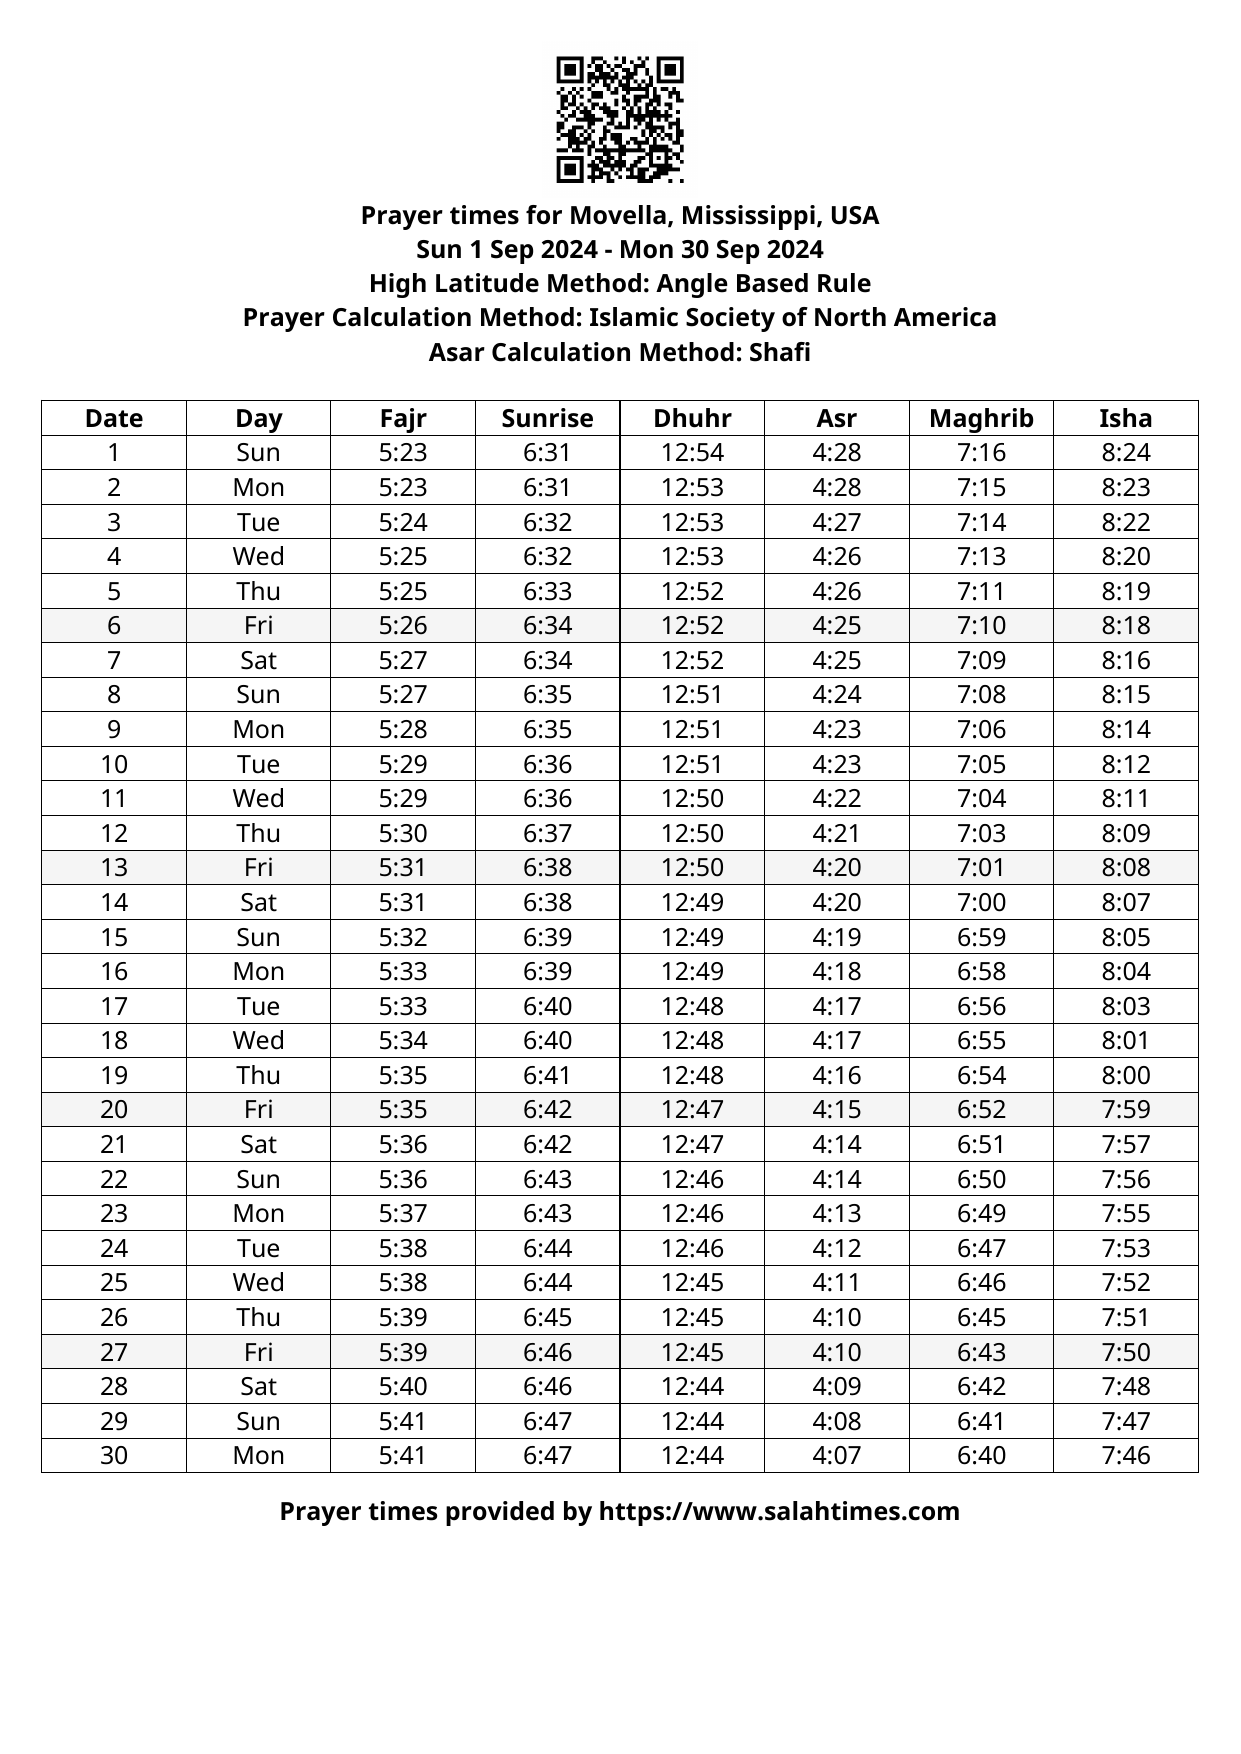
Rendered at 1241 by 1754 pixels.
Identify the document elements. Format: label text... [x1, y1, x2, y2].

table_cell 8:03 [1054, 989, 1198, 1022]
table_cell Mon [187, 1439, 330, 1472]
table_cell 6:31 [476, 470, 619, 504]
table_cell 12:48 [621, 989, 764, 1022]
table_cell 4:22 [765, 781, 909, 815]
table_cell 5:32 [331, 920, 475, 953]
table_cell Fri [187, 609, 330, 642]
table_cell 26 [42, 1300, 186, 1334]
table_cell 6:40 [476, 1024, 619, 1057]
table_cell Fri [187, 1335, 330, 1368]
table_cell 1 [42, 436, 186, 469]
table_cell 6:35 [476, 678, 619, 711]
table_cell 6:34 [476, 643, 619, 677]
table_cell 7:09 [910, 643, 1053, 677]
table_cell Tue [187, 747, 330, 780]
table_cell 13 [42, 851, 186, 884]
table_cell 6:40 [476, 989, 619, 1022]
table_cell 12:51 [621, 747, 764, 780]
table_cell 7:16 [910, 436, 1053, 469]
table_cell Sun [187, 436, 330, 469]
table_cell 8:05 [1054, 920, 1198, 953]
table_cell 5:30 [331, 816, 475, 849]
table_cell 5:39 [331, 1335, 475, 1368]
table_cell 6:39 [476, 954, 619, 988]
table_cell 4:15 [765, 1093, 909, 1126]
table_cell 7:46 [1054, 1439, 1198, 1472]
table_cell 4:18 [765, 954, 909, 988]
table_cell 5:34 [331, 1024, 475, 1057]
table_cell 5:23 [331, 470, 475, 504]
table_cell 14 [42, 885, 186, 919]
table_cell 20 [42, 1093, 186, 1126]
table_cell 7:47 [1054, 1404, 1198, 1437]
table_cell 12:52 [621, 574, 764, 607]
table_cell 8:07 [1054, 885, 1198, 919]
table_cell Tue [187, 1231, 330, 1264]
table_cell 5:33 [331, 954, 475, 988]
table_cell 6:31 [476, 436, 619, 469]
table_cell 12:54 [621, 436, 764, 469]
table_cell 7:15 [910, 470, 1053, 504]
table_cell Wed [187, 1266, 330, 1299]
table_cell Fri [187, 851, 330, 884]
table_cell 8:19 [1054, 574, 1198, 607]
table_cell 6:32 [476, 539, 619, 573]
table_cell 7:03 [910, 816, 1053, 849]
table_cell 4:17 [765, 1024, 909, 1057]
table_cell 6:47 [910, 1231, 1053, 1264]
text Prayer times for Movella, Mississippi, USA [42, 198, 1198, 232]
table_cell 12:53 [621, 505, 764, 538]
table_cell 4:20 [765, 885, 909, 919]
table_cell 4:23 [765, 712, 909, 746]
table_cell 4:25 [765, 643, 909, 677]
table_cell 6:42 [910, 1369, 1053, 1403]
table_cell 11 [42, 781, 186, 815]
table_cell 6:46 [910, 1266, 1053, 1299]
table_cell 6:59 [910, 920, 1053, 953]
table_cell 7:57 [1054, 1127, 1198, 1161]
table_cell 7:56 [1054, 1162, 1198, 1195]
table_cell 5:40 [331, 1369, 475, 1403]
text Asar Calculation Method: Shafi [42, 334, 1198, 368]
table_cell 12 [42, 816, 186, 849]
table_cell 5:27 [331, 678, 475, 711]
table_cell 12:47 [621, 1127, 764, 1161]
table_cell 8:24 [1054, 436, 1198, 469]
table_cell Sun [187, 1404, 330, 1437]
table_cell 6:40 [910, 1439, 1053, 1472]
table_cell 12:52 [621, 643, 764, 677]
table_cell 6:42 [476, 1127, 619, 1161]
table_cell Mon [187, 712, 330, 746]
table_cell 4:21 [765, 816, 909, 849]
table_cell 7:55 [1054, 1196, 1198, 1230]
table_cell 5:25 [331, 539, 475, 573]
table_cell 17 [42, 989, 186, 1022]
table_cell Sun [187, 1162, 330, 1195]
text Prayer times provided by https://www.salahtimes.com [42, 1494, 1198, 1528]
table_cell 5:33 [331, 989, 475, 1022]
table_cell Fri [187, 1093, 330, 1126]
table_cell 7:59 [1054, 1093, 1198, 1126]
table_cell 6:42 [476, 1093, 619, 1126]
table_cell 4:26 [765, 539, 909, 573]
table_cell 7:48 [1054, 1369, 1198, 1403]
table_cell 12:48 [621, 1024, 764, 1057]
table_cell 4:10 [765, 1335, 909, 1368]
table_cell 6:47 [476, 1439, 619, 1472]
table_cell 6:43 [476, 1162, 619, 1195]
table_cell 6:37 [476, 816, 619, 849]
table_cell 4:25 [765, 609, 909, 642]
table_cell 5:25 [331, 574, 475, 607]
table_cell 5:24 [331, 505, 475, 538]
table_cell 5:35 [331, 1093, 475, 1126]
table_cell Sat [187, 643, 330, 677]
table_cell 28 [42, 1369, 186, 1403]
table_cell 12:50 [621, 781, 764, 815]
table_cell 6:34 [476, 609, 619, 642]
table_cell 6:45 [910, 1300, 1053, 1334]
table_cell 5:35 [331, 1058, 475, 1092]
table_cell 7:10 [910, 609, 1053, 642]
table_cell 12:45 [621, 1266, 764, 1299]
table_cell 5:39 [331, 1300, 475, 1334]
table_cell 15 [42, 920, 186, 953]
table_header Dhuhr [621, 401, 764, 434]
table_cell 4:07 [765, 1439, 909, 1472]
table_cell 7:14 [910, 505, 1053, 538]
table_cell Mon [187, 1196, 330, 1230]
table_cell 8:04 [1054, 954, 1198, 988]
table_cell 4:24 [765, 678, 909, 711]
table_cell 4:19 [765, 920, 909, 953]
table_cell 4:11 [765, 1266, 909, 1299]
text Prayer Calculation Method: Islamic Society of North America [42, 300, 1198, 334]
table_cell 12:45 [621, 1300, 764, 1334]
table_cell 5:26 [331, 609, 475, 642]
table_cell 22 [42, 1162, 186, 1195]
table_cell 6:33 [476, 574, 619, 607]
picture [542, 41, 699, 198]
text Sun 1 Sep 2024 - Mon 30 Sep 2024 [42, 232, 1198, 266]
table_cell 12:44 [621, 1369, 764, 1403]
table_cell 4:14 [765, 1127, 909, 1161]
table_cell 6:52 [910, 1093, 1053, 1126]
table_cell 7:01 [910, 851, 1053, 884]
table_cell 8:01 [1054, 1024, 1198, 1057]
table_cell 7:53 [1054, 1231, 1198, 1264]
table_cell 4:14 [765, 1162, 909, 1195]
table_cell Tue [187, 505, 330, 538]
table_cell Wed [187, 539, 330, 573]
table_cell 18 [42, 1024, 186, 1057]
table_cell 6:43 [476, 1196, 619, 1230]
table_cell 4:26 [765, 574, 909, 607]
table_cell Thu [187, 816, 330, 849]
table_cell 12:48 [621, 1058, 764, 1092]
table_cell 6:46 [476, 1369, 619, 1403]
table_cell 30 [42, 1439, 186, 1472]
table_cell 4 [42, 539, 186, 573]
table_cell 6:32 [476, 505, 619, 538]
table_cell 5:31 [331, 851, 475, 884]
table_cell 12:46 [621, 1196, 764, 1230]
table_cell 7:05 [910, 747, 1053, 780]
table_cell 12:45 [621, 1335, 764, 1368]
table_cell 6:39 [476, 920, 619, 953]
table_cell Wed [187, 781, 330, 815]
table_header Sunrise [476, 401, 619, 434]
table_cell 12:46 [621, 1231, 764, 1264]
table_cell 12:53 [621, 539, 764, 573]
table_cell 6:36 [476, 781, 619, 815]
table_cell Tue [187, 989, 330, 1022]
table_cell 8:15 [1054, 678, 1198, 711]
table_cell 5 [42, 574, 186, 607]
table_cell 6:44 [476, 1266, 619, 1299]
table_cell 8:14 [1054, 712, 1198, 746]
table_cell 5:41 [331, 1439, 475, 1472]
table_cell Sat [187, 885, 330, 919]
table_cell 12:49 [621, 885, 764, 919]
table_cell 12:52 [621, 609, 764, 642]
table_header Isha [1054, 401, 1198, 434]
table_cell Thu [187, 574, 330, 607]
table_cell 4:23 [765, 747, 909, 780]
table_cell 4:09 [765, 1369, 909, 1403]
table_cell 7:04 [910, 781, 1053, 815]
table_header Asr [765, 401, 909, 434]
table_cell 8:12 [1054, 747, 1198, 780]
table_cell 5:38 [331, 1266, 475, 1299]
table_cell 8 [42, 678, 186, 711]
table_cell 5:29 [331, 747, 475, 780]
table_cell 29 [42, 1404, 186, 1437]
table_cell 7:52 [1054, 1266, 1198, 1299]
text High Latitude Method: Angle Based Rule [42, 266, 1198, 300]
table_cell 5:37 [331, 1196, 475, 1230]
table_cell 6:45 [476, 1300, 619, 1334]
table_cell 4:10 [765, 1300, 909, 1334]
table_cell 8:20 [1054, 539, 1198, 573]
table_cell 6:56 [910, 989, 1053, 1022]
table_cell 8:18 [1054, 609, 1198, 642]
table_cell 25 [42, 1266, 186, 1299]
table_cell 8:09 [1054, 816, 1198, 849]
table_cell 4:28 [765, 470, 909, 504]
table_cell 4:20 [765, 851, 909, 884]
table_cell 12:50 [621, 851, 764, 884]
table_cell 10 [42, 747, 186, 780]
table_cell 6:38 [476, 851, 619, 884]
table_cell 6:43 [910, 1335, 1053, 1368]
table_cell 5:36 [331, 1162, 475, 1195]
table_cell 7:06 [910, 712, 1053, 746]
table_cell 12:51 [621, 712, 764, 746]
table_cell 6:54 [910, 1058, 1053, 1092]
table_cell 6:47 [476, 1404, 619, 1437]
table_cell 4:13 [765, 1196, 909, 1230]
table_cell 8:11 [1054, 781, 1198, 815]
table_cell 9 [42, 712, 186, 746]
table_cell 4:17 [765, 989, 909, 1022]
table_cell 5:38 [331, 1231, 475, 1264]
table_cell 6:41 [476, 1058, 619, 1092]
table_cell 6:35 [476, 712, 619, 746]
table_cell 12:44 [621, 1439, 764, 1472]
table_cell 5:27 [331, 643, 475, 677]
table_cell Sat [187, 1369, 330, 1403]
table_cell 12:44 [621, 1404, 764, 1437]
table_cell 6:46 [476, 1335, 619, 1368]
table_cell 6:58 [910, 954, 1053, 988]
table_cell 6:38 [476, 885, 619, 919]
table_cell 6:36 [476, 747, 619, 780]
table_header Day [187, 401, 330, 434]
table_cell 5:31 [331, 885, 475, 919]
table_cell 6 [42, 609, 186, 642]
table_cell 8:23 [1054, 470, 1198, 504]
table_cell 2 [42, 470, 186, 504]
table_cell 7:11 [910, 574, 1053, 607]
table_cell 7 [42, 643, 186, 677]
table_cell Thu [187, 1300, 330, 1334]
table_cell 6:41 [910, 1404, 1053, 1437]
table_cell 24 [42, 1231, 186, 1264]
table_cell 12:47 [621, 1093, 764, 1126]
table_cell 7:50 [1054, 1335, 1198, 1368]
table_header Fajr [331, 401, 475, 434]
table_cell Sun [187, 920, 330, 953]
table_cell 8:16 [1054, 643, 1198, 677]
table_cell 12:49 [621, 920, 764, 953]
table_cell Thu [187, 1058, 330, 1092]
table_cell 12:51 [621, 678, 764, 711]
table_cell 5:41 [331, 1404, 475, 1437]
table_cell 12:50 [621, 816, 764, 849]
table_cell 7:08 [910, 678, 1053, 711]
table_cell 5:23 [331, 436, 475, 469]
table_cell Wed [187, 1024, 330, 1057]
table_cell 8:08 [1054, 851, 1198, 884]
table_cell 8:22 [1054, 505, 1198, 538]
table_cell 16 [42, 954, 186, 988]
table_cell 27 [42, 1335, 186, 1368]
table_cell Sat [187, 1127, 330, 1161]
table_cell 4:16 [765, 1058, 909, 1092]
table_cell 6:49 [910, 1196, 1053, 1230]
table_cell 7:00 [910, 885, 1053, 919]
table_cell 5:28 [331, 712, 475, 746]
table_cell 5:29 [331, 781, 475, 815]
table_cell 7:13 [910, 539, 1053, 573]
table_cell 12:46 [621, 1162, 764, 1195]
table_cell 23 [42, 1196, 186, 1230]
table_cell 12:53 [621, 470, 764, 504]
table_cell 7:51 [1054, 1300, 1198, 1334]
table_cell 4:28 [765, 436, 909, 469]
table_cell 19 [42, 1058, 186, 1092]
table_cell 8:00 [1054, 1058, 1198, 1092]
table_cell Mon [187, 954, 330, 988]
table_cell 6:50 [910, 1162, 1053, 1195]
table_cell 12:49 [621, 954, 764, 988]
table_cell 21 [42, 1127, 186, 1161]
table_cell 6:51 [910, 1127, 1053, 1161]
table_cell Mon [187, 470, 330, 504]
table_cell 4:27 [765, 505, 909, 538]
table_cell 6:44 [476, 1231, 619, 1264]
table_header Date [42, 401, 186, 434]
table_cell 4:08 [765, 1404, 909, 1437]
table_cell 6:55 [910, 1024, 1053, 1057]
table_cell 4:12 [765, 1231, 909, 1264]
table_cell 3 [42, 505, 186, 538]
table_header Maghrib [910, 401, 1053, 434]
table_cell 5:36 [331, 1127, 475, 1161]
table_cell Sun [187, 678, 330, 711]
